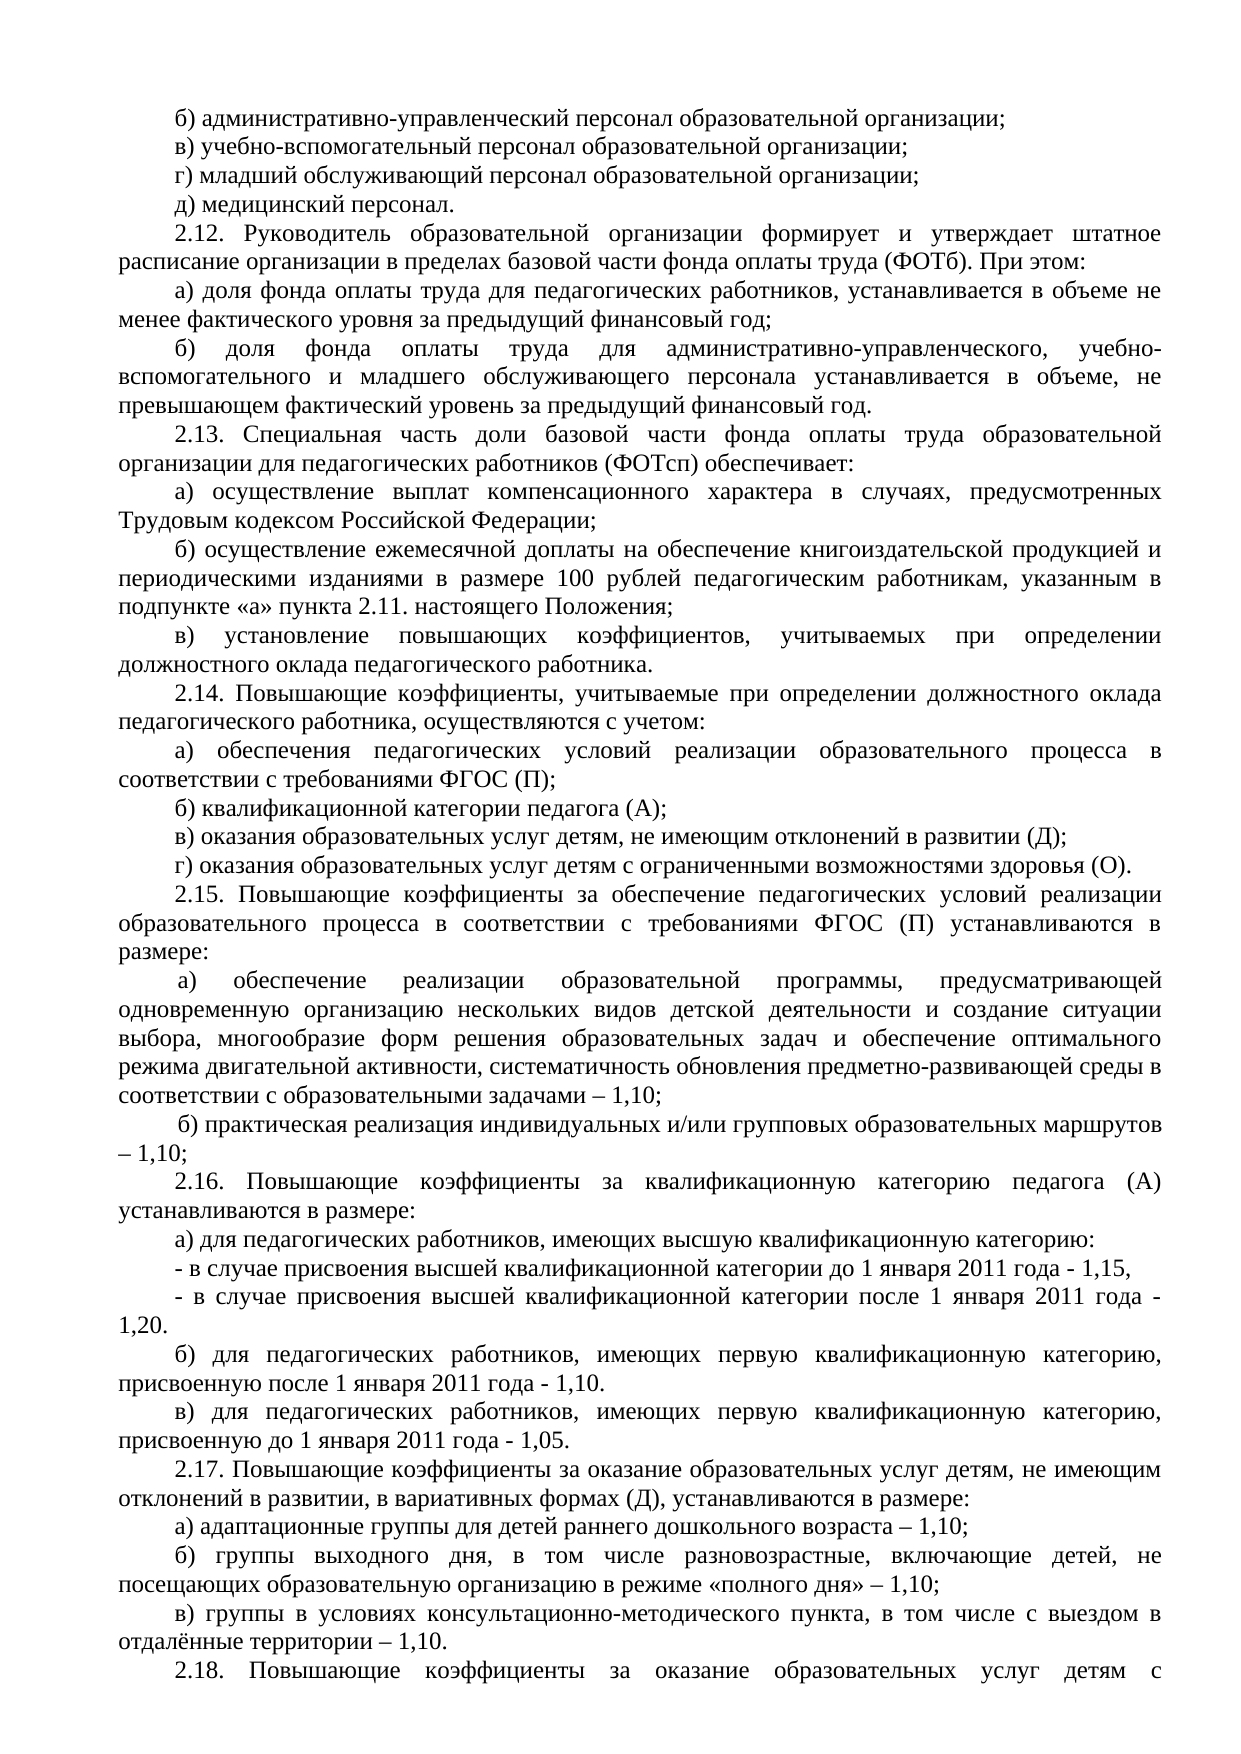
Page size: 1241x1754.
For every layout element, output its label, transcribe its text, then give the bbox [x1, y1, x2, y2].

text а) осуществление выплат компенсационного характера в случаях, предусмотренных Трудовым кодексом Российской Федерации; [118, 476, 1162, 534]
text в) учебно-вспомогательный персонал образовательной организации; [118, 131, 1162, 160]
text - в случае присвоения высшей квалификационной категории после 1 января 2011 года - 1,20. [118, 1281, 1162, 1339]
text в) установление повышающих коэффициентов, учитываемых при определении должностного оклада педагогического работника. [118, 620, 1162, 678]
text - в случае присвоения высшей квалификационной категории до 1 января 2011 года - 1,15, [118, 1253, 1162, 1281]
text г) младший обслуживающий персонал образовательной организации; [118, 160, 1162, 189]
text б) для педагогических работников, имеющих первую квалификационную категорию, присвоенную после 1 января 2011 года - 1,10. [118, 1339, 1162, 1396]
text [118, 1655, 1162, 1684]
text б) осуществление ежемесячной доплаты на обеспечение книгоиздательской продукцией и периодическими изданиями в размере 100 рублей педагогическим работникам, указанным в подпункте «а» пункта 2.11. настоящего Положения; [118, 534, 1162, 620]
text а) доля фонда оплаты труда для педагогических работников, устанавливается в объеме не менее фактического уровня за предыдущий финансовый год; [118, 275, 1162, 333]
text д) медицинский персонал. [118, 189, 1162, 218]
text а) обеспечения педагогических условий реализации образовательного процесса в соответствии с требованиями ФГОС (П); [118, 735, 1162, 793]
text 2.16. Повышающие коэффициенты за квалификационную категорию педагога (А) устанавливаются в размере: [118, 1166, 1162, 1224]
text в) группы в условиях консультационно-методического пункта, в том числе с выездом в отдалённые территории – 1,10. [118, 1598, 1162, 1655]
text б) группы выходного дня, в том числе разновозрастные, включающие детей, не посещающих образовательную организацию в режиме «полного дня» – 1,10; [118, 1540, 1162, 1598]
text б) практическая реализация индивидуальных и/или групповых образовательных маршрутов – 1,10; [118, 1109, 1162, 1166]
text 2.17. Повышающие коэффициенты за оказание образовательных услуг детям, не имеющим отклонений в развитии, в вариативных формах (Д), устанавливаются в размере: [118, 1454, 1162, 1511]
text 2.14. Повышающие коэффициенты, учитываемые при определении должностного оклада педагогического работника, осуществляются с учетом: [118, 678, 1162, 735]
text а) обеспечение реализации образовательной программы, предусматривающей одновременную организацию нескольких видов детской деятельности и создание ситуации выбора, многообразие форм решения образовательных задач и обеспечение оптимального режима двигательной активности, систематичность обновления предметно-развивающей среды в соответствии с образовательными задачами – 1,10; [118, 965, 1162, 1109]
text а) адаптационные группы для детей раннего дошкольного возраста – 1,10; [118, 1511, 1162, 1540]
text б) административно-управленческий персонал образовательной организации; [118, 103, 1162, 131]
text в) оказания образовательных услуг детям, не имеющим отклонений в развитии (Д); [118, 821, 1162, 850]
text 2.15. Повышающие коэффициенты за обеспечение педагогических условий реализации образовательного процесса в соответствии с требованиями ФГОС (П) устанавливаются в размере: [118, 879, 1162, 965]
text г) оказания образовательных услуг детям с ограниченными возможностями здоровья (О). [118, 850, 1162, 879]
text б) квалификационной категории педагога (А); [118, 793, 1162, 821]
text а) для педагогических работников, имеющих высшую квалификационную категорию: [118, 1224, 1162, 1253]
text 2.13. Специальная часть доли базовой части фонда оплаты труда образовательной организации для педагогических работников (ФОТсп) обеспечивает: [118, 419, 1162, 476]
text 2.12. Руководитель образовательной организации формирует и утверждает штатное расписание организации в пределах базовой части фонда оплаты труда (ФОТб). При этом: [118, 218, 1162, 275]
text в) для педагогических работников, имеющих первую квалификационную категорию, присвоенную до 1 января 2011 года - 1,05. [118, 1396, 1162, 1454]
text б) доля фонда оплаты труда для административно-управленческого, учебно-вспомогательного и младшего обслуживающего персонала устанавливается в объеме, не превышающем фактический уровень за предыдущий финансовый год. [118, 333, 1162, 419]
